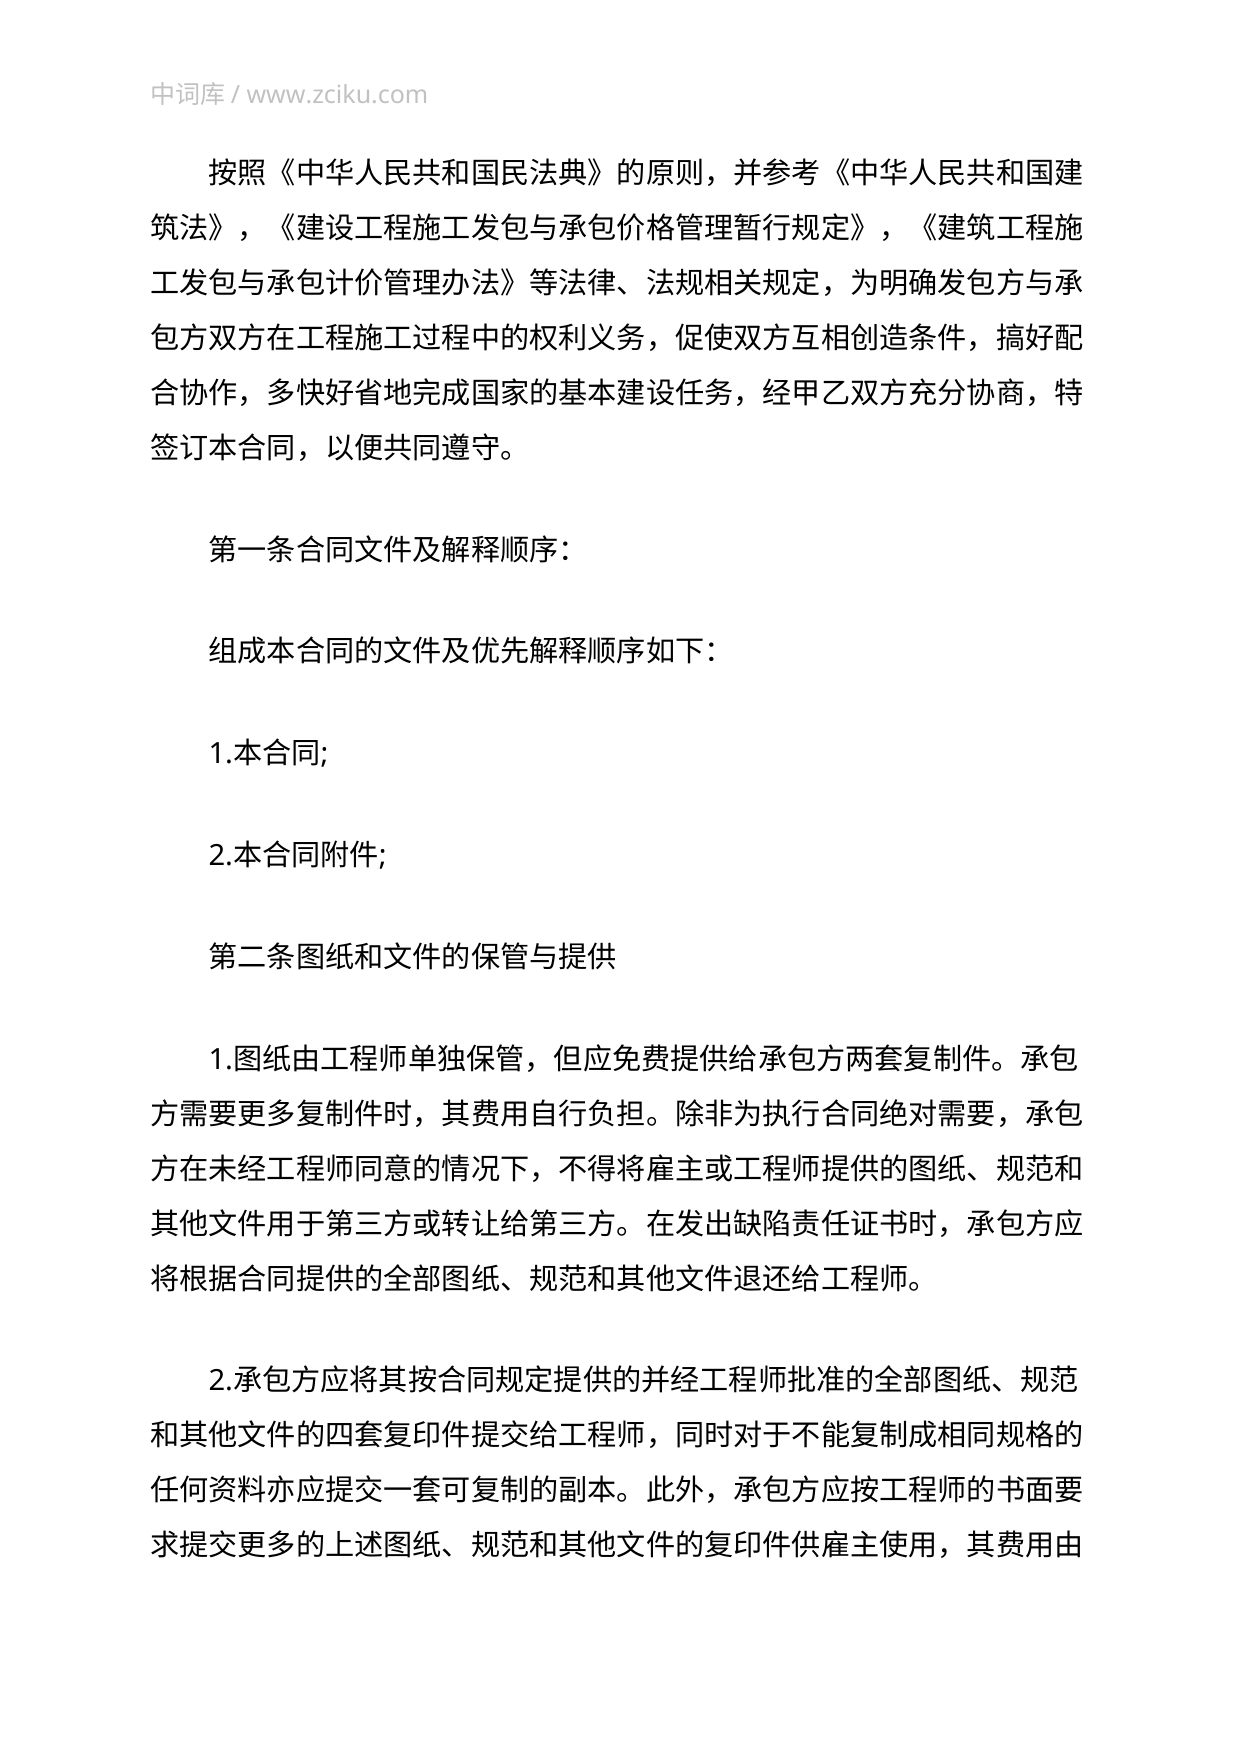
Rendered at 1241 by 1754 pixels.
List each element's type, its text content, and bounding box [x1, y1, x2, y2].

text 1.图纸由工程师单独保管，但应免费提供给承包方两套复制件。承包方需要更多复制件时，其费用自行负担。除非为执行合同绝对需要，承包方在未经工程师同意的情况下，不得将雇主或工程师提供的图纸、规范和其他文件用于第三方或转让给第三方。在发出缺陷责任证书时，承包方应将根据合同提供的全部图纸、规范和其他文件退还给工程师。 [150, 1036, 1090, 1297]
text 第二条图纸和文件的保管与提供 [150, 934, 1090, 976]
text 按照《中华人民共和国民法典》的原则，并参考《中华人民共和国建筑法》，《建设工程施工发包与承包价格管理暂行规定》，《建筑工程施工发包与承包计价管理办法》等法律、法规相关规定，为明确发包方与承包方双方在工程施工过程中的权利义务，促使双方互相创造条件，搞好配合协作，多快好省地完成国家的基本建设任务，经甲乙双方充分协商，特签订本合同，以便共同遵守。 [150, 150, 1090, 467]
text 组成本合同的文件及优先解释顺序如下： [150, 628, 1090, 670]
text 2.本合同附件; [150, 832, 1090, 874]
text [150, 1357, 1090, 1564]
text 第一条合同文件及解释顺序： [150, 526, 1090, 568]
text 1.本合同; [150, 730, 1090, 772]
